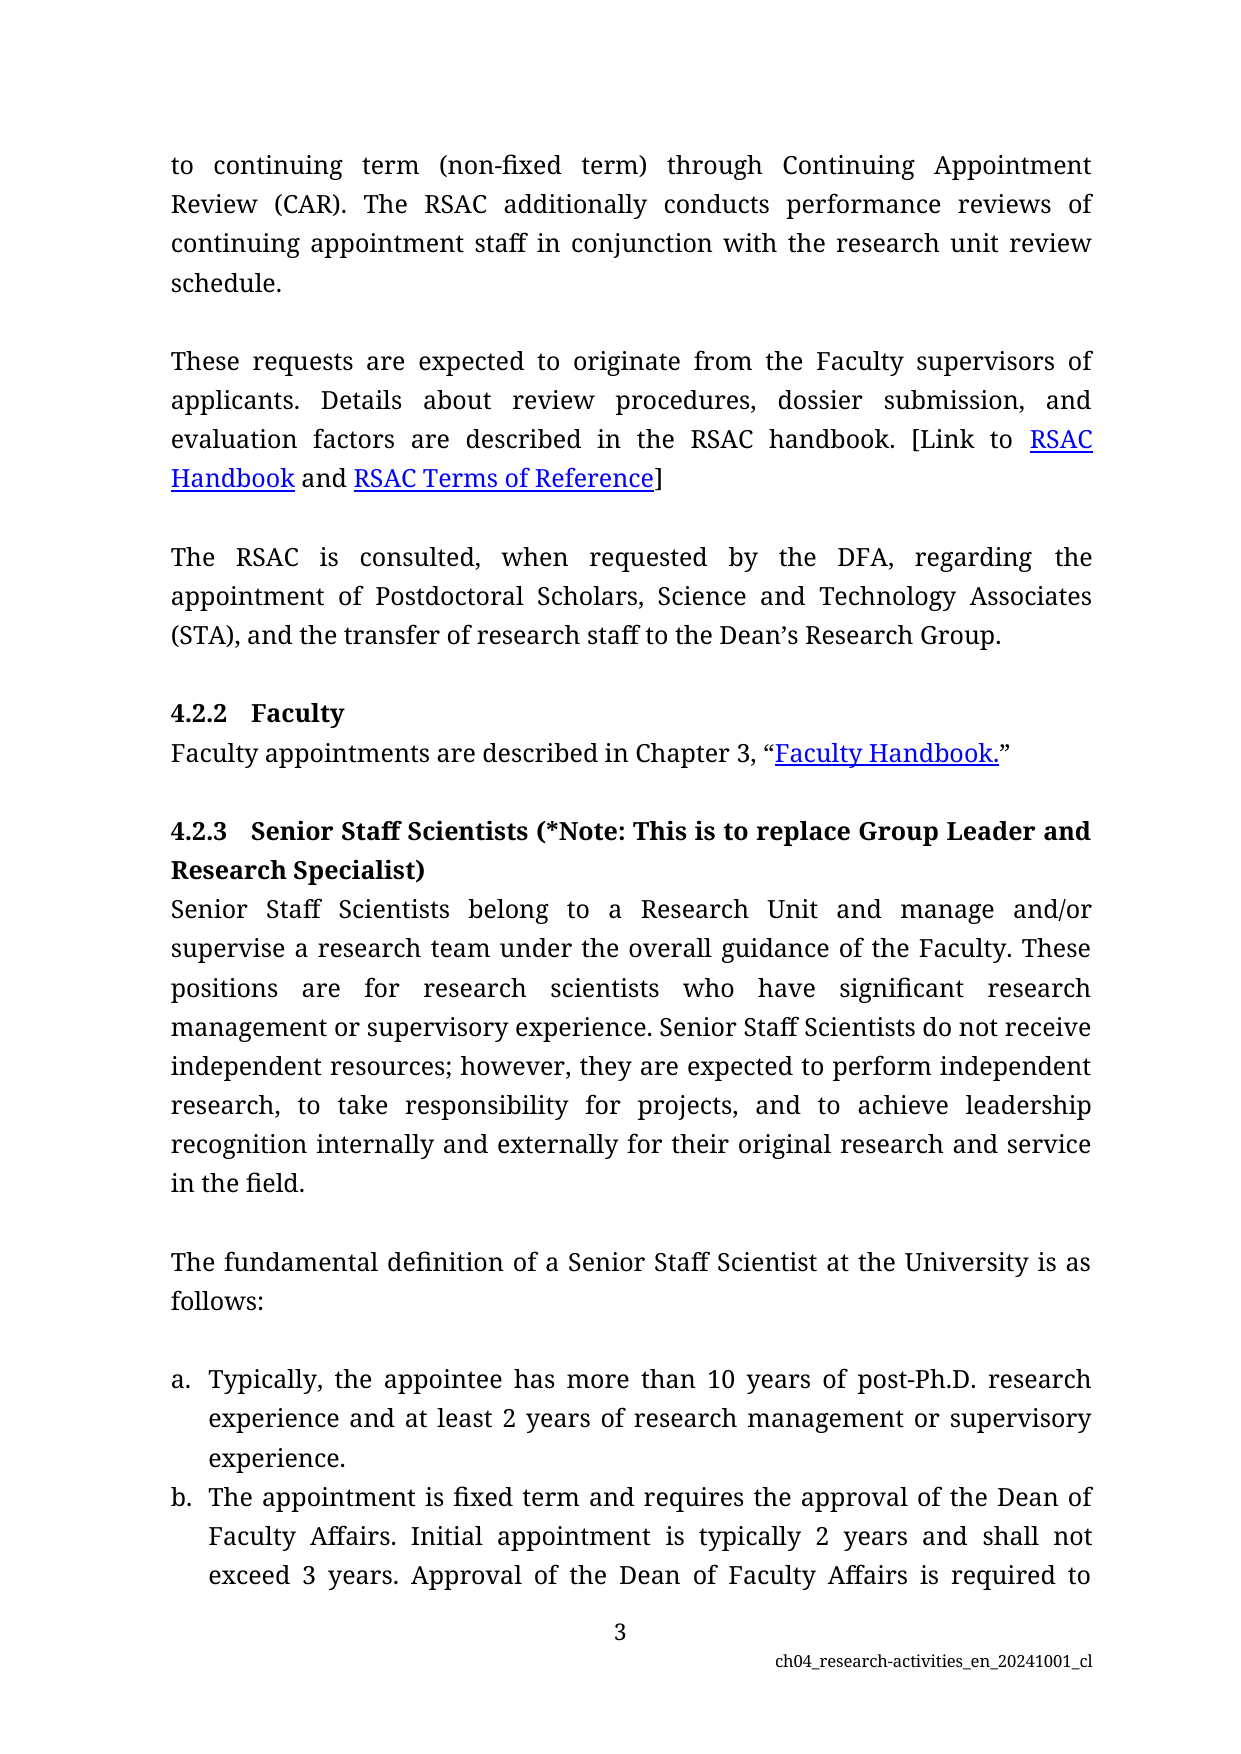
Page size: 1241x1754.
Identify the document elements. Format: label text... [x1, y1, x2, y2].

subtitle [171, 148, 1092, 299]
text Faculty appointments are described in Chapter 3, “Faculty Handbook.” [171, 735, 1092, 769]
subtitle The RSAC is consulted, when requested by the DFA, regarding the appointment of Postdoctoral Scholars, Science and Technology Associates (STA), and the transfer of research staff to the Dean’s Research Group. [171, 539, 1092, 652]
subtitle These requests are expected to originate from the Faculty supervisors of applicants. Details about review procedures, dossier submission, and evaluation factors are described in the RSAC handbook. [Link to RSAC Handbook and RSAC Terms of Reference] [171, 343, 1092, 495]
list Typically, the appointee has more than 10 years of post-Ph.D. research experience and at least 2 years of research management or supervisory experience. [171, 1362, 1092, 1474]
text Senior Staff Scientists belong to a Research Unit and manage and/or supervise a research team under the overall guidance of the Faculty. These positions are for research scientists who have significant research management or supervisory experience. Senior Staff Scientists do not receive independent resources; however, they are expected to perform independent research, to take responsibility for projects, and to achieve leadership recognition internally and externally for their original research and service in the field. [171, 892, 1092, 1200]
subtitle 4.2.3 Senior Staff Scientists (*Note: This is to replace Group Leader and Research Specialist) [171, 813, 1092, 887]
text The fundamental definition of a Senior Staff Scientist at the University is as follows: [171, 1244, 1092, 1318]
list 4.2.2 Faculty [171, 696, 1092, 730]
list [171, 1479, 1092, 1592]
